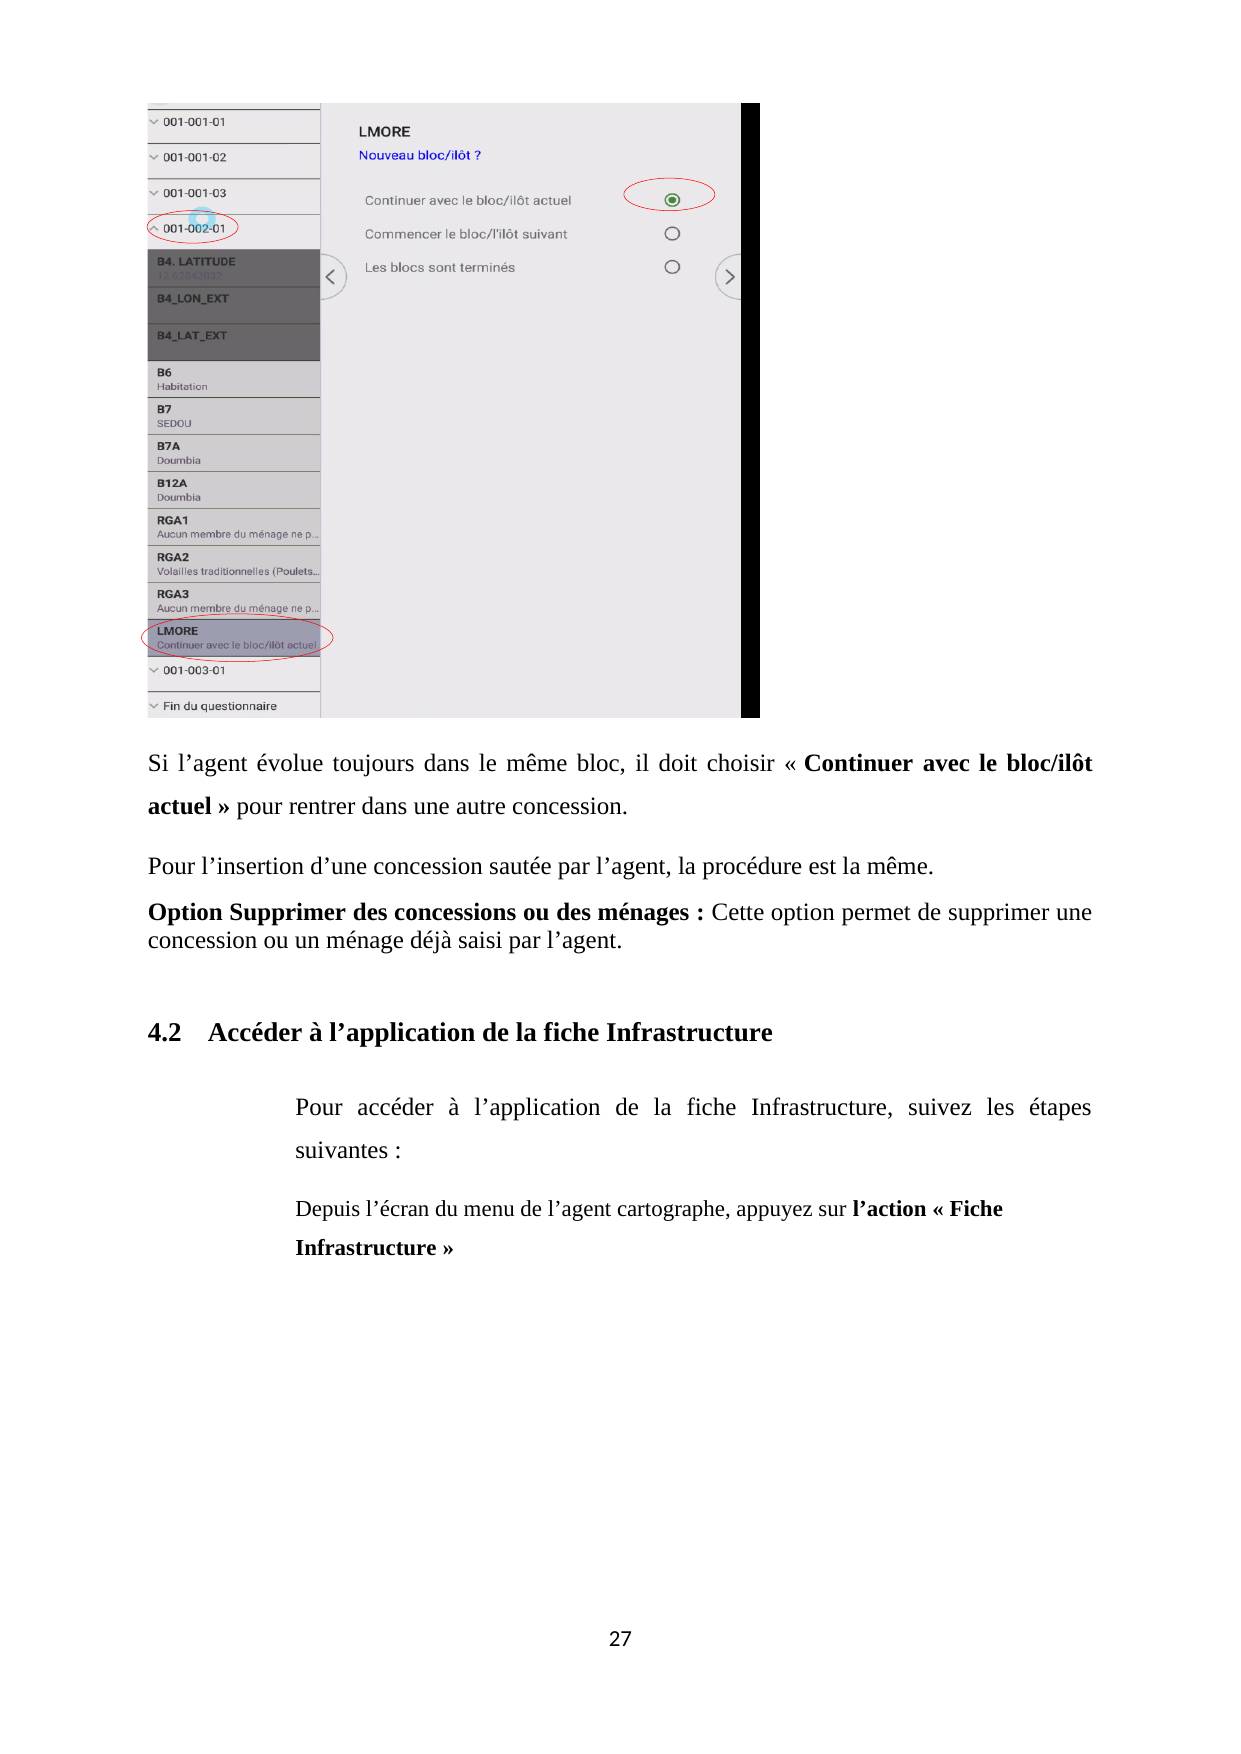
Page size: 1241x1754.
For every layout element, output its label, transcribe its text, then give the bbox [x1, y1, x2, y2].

subtitle Accéder à l’application de la fiche Infrastructure [148, 1016, 1093, 1047]
text Depuis l’écran du menu de l’agent cartographe, appuyez sur l’action « Fiche Infrastructure » [295, 1194, 1093, 1260]
picture [148, 211, 237, 242]
text Option Supprimer des concessions ou des ménages : Cette option permet de supprimer une concession ou un ménage déjà saisi par l’agent. [148, 897, 1093, 954]
text Pour l’insertion d’une concession sautée par l’agent, la procédure est la même. [148, 851, 1093, 880]
picture [147, 103, 760, 718]
picture [147, 615, 332, 661]
text Pour accéder à l’application de la fiche Infrastructure, suivez les étapes suivantes : [295, 1092, 1093, 1163]
text Si l’agent évolue toujours dans le même bloc, il doit choisir « Continuer avec le bloc/ilôt actuel » pour rentrer dans une autre concession. [148, 748, 1093, 820]
